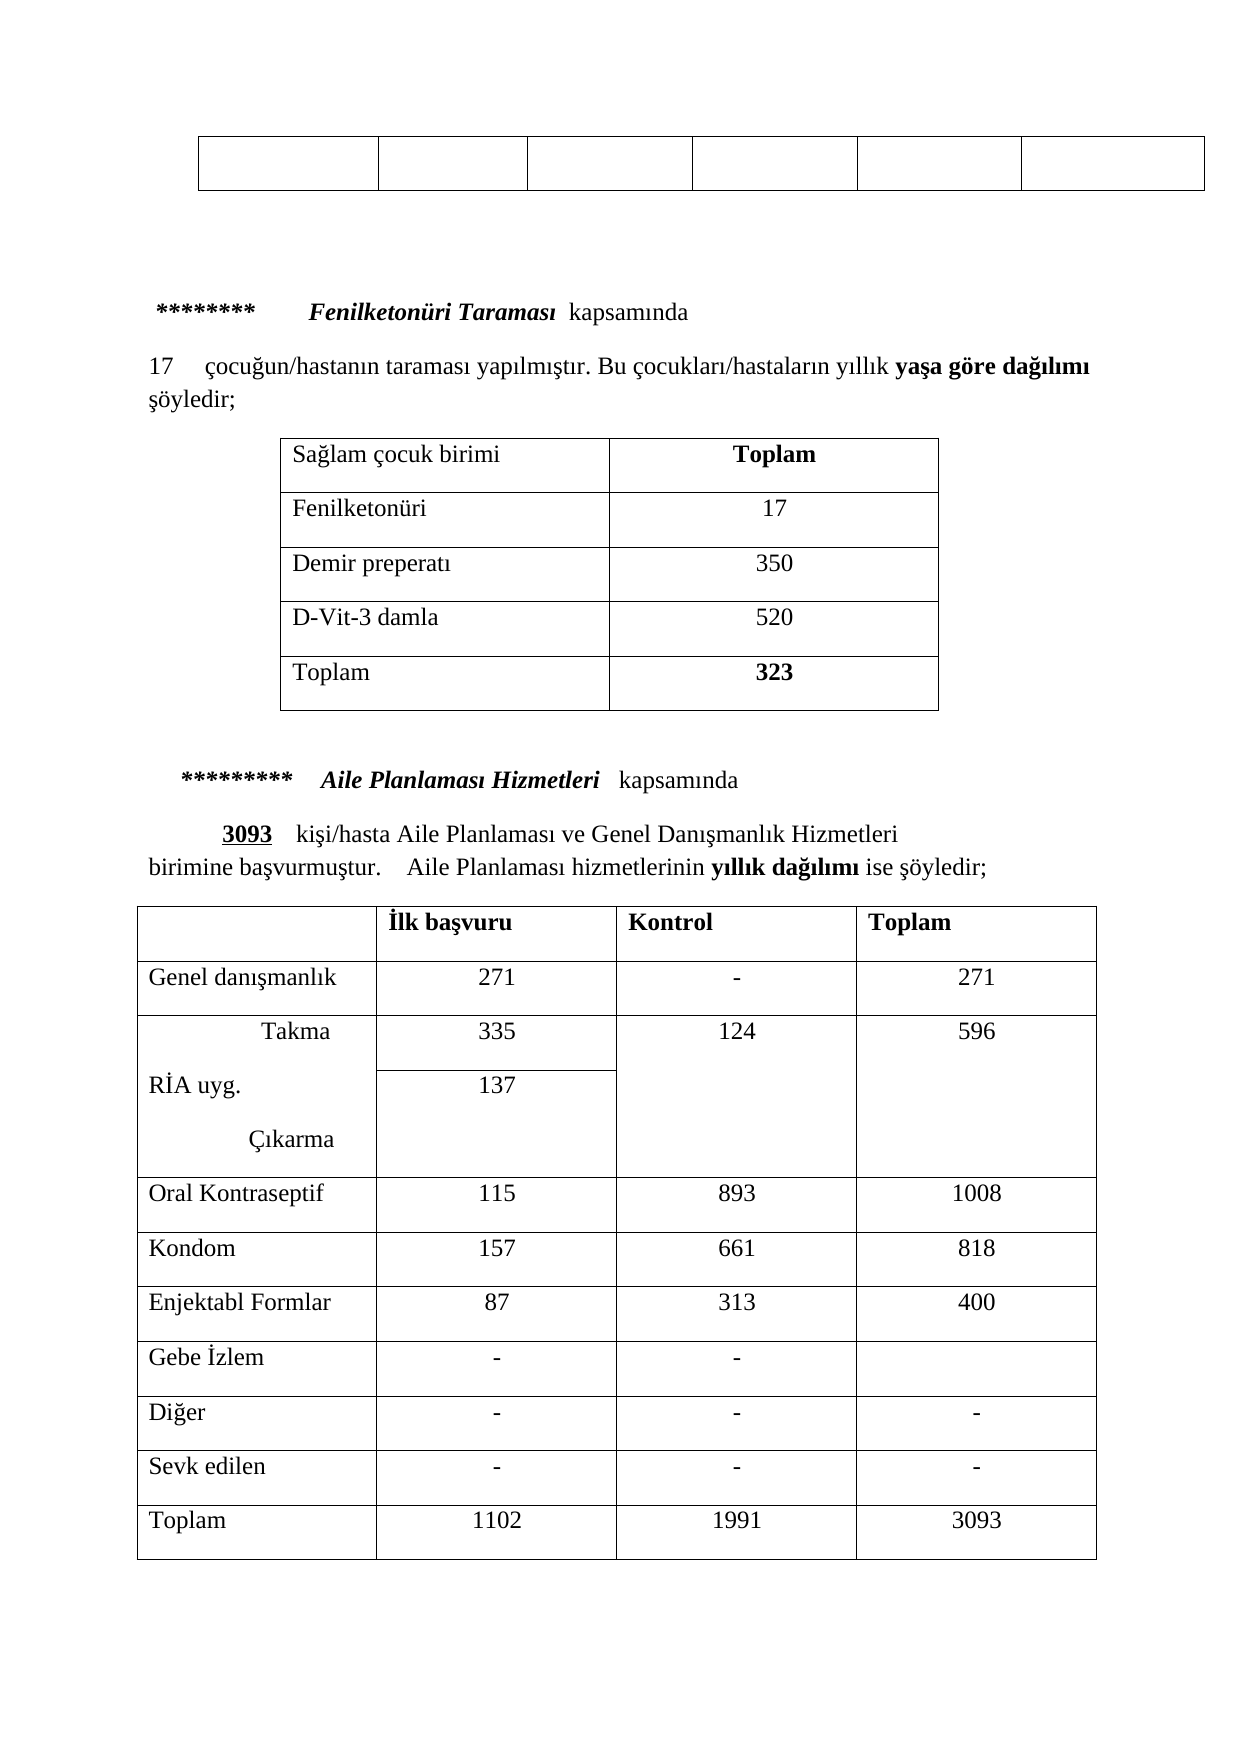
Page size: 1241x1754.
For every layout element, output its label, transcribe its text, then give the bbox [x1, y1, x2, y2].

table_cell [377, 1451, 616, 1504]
text ******** Fenilketonüri Taraması kapsamında [148, 297, 1092, 326]
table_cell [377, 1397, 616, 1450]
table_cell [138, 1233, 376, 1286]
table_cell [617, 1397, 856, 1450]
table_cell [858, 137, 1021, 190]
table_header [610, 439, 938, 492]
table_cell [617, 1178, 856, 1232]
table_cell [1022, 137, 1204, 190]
text ********* Aile Planlaması Hizmetleri kapsamında [148, 765, 1092, 794]
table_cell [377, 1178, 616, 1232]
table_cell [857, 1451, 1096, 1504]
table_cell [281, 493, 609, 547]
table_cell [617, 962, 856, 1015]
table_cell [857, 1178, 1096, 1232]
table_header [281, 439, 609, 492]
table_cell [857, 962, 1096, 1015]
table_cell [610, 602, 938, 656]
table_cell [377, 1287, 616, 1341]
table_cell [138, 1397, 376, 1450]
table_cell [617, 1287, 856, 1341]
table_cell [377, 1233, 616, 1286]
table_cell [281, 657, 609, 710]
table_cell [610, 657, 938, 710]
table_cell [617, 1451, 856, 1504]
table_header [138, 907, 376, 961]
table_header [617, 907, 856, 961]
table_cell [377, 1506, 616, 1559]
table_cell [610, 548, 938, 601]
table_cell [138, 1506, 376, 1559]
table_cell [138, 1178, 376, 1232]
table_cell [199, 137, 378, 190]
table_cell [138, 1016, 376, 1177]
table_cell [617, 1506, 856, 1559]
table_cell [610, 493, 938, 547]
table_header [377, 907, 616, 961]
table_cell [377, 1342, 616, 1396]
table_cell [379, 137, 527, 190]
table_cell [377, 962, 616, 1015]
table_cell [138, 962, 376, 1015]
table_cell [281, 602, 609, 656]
text 3093 kişi/hasta Aile Planlaması ve Genel Danışmanlık Hizmetleri birimine başvurmuştur. Aile Planlaması hizmetlerinin yıllık dağılımı ise şöyledir; [148, 819, 1092, 881]
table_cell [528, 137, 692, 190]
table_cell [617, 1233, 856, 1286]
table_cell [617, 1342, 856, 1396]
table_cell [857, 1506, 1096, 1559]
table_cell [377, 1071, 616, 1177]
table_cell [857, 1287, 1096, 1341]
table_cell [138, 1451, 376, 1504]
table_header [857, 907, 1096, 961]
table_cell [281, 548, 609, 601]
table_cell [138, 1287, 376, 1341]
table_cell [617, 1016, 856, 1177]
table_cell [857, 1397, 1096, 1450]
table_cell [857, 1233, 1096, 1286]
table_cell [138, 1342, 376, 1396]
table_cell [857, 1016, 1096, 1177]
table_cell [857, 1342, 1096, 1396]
text 17 çocuğun/hastanın taraması yapılmıştır. Bu çocukları/hastaların yıllık yaşa göre dağılımı şöyledir; [148, 351, 1092, 412]
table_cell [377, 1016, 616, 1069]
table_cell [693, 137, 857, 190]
